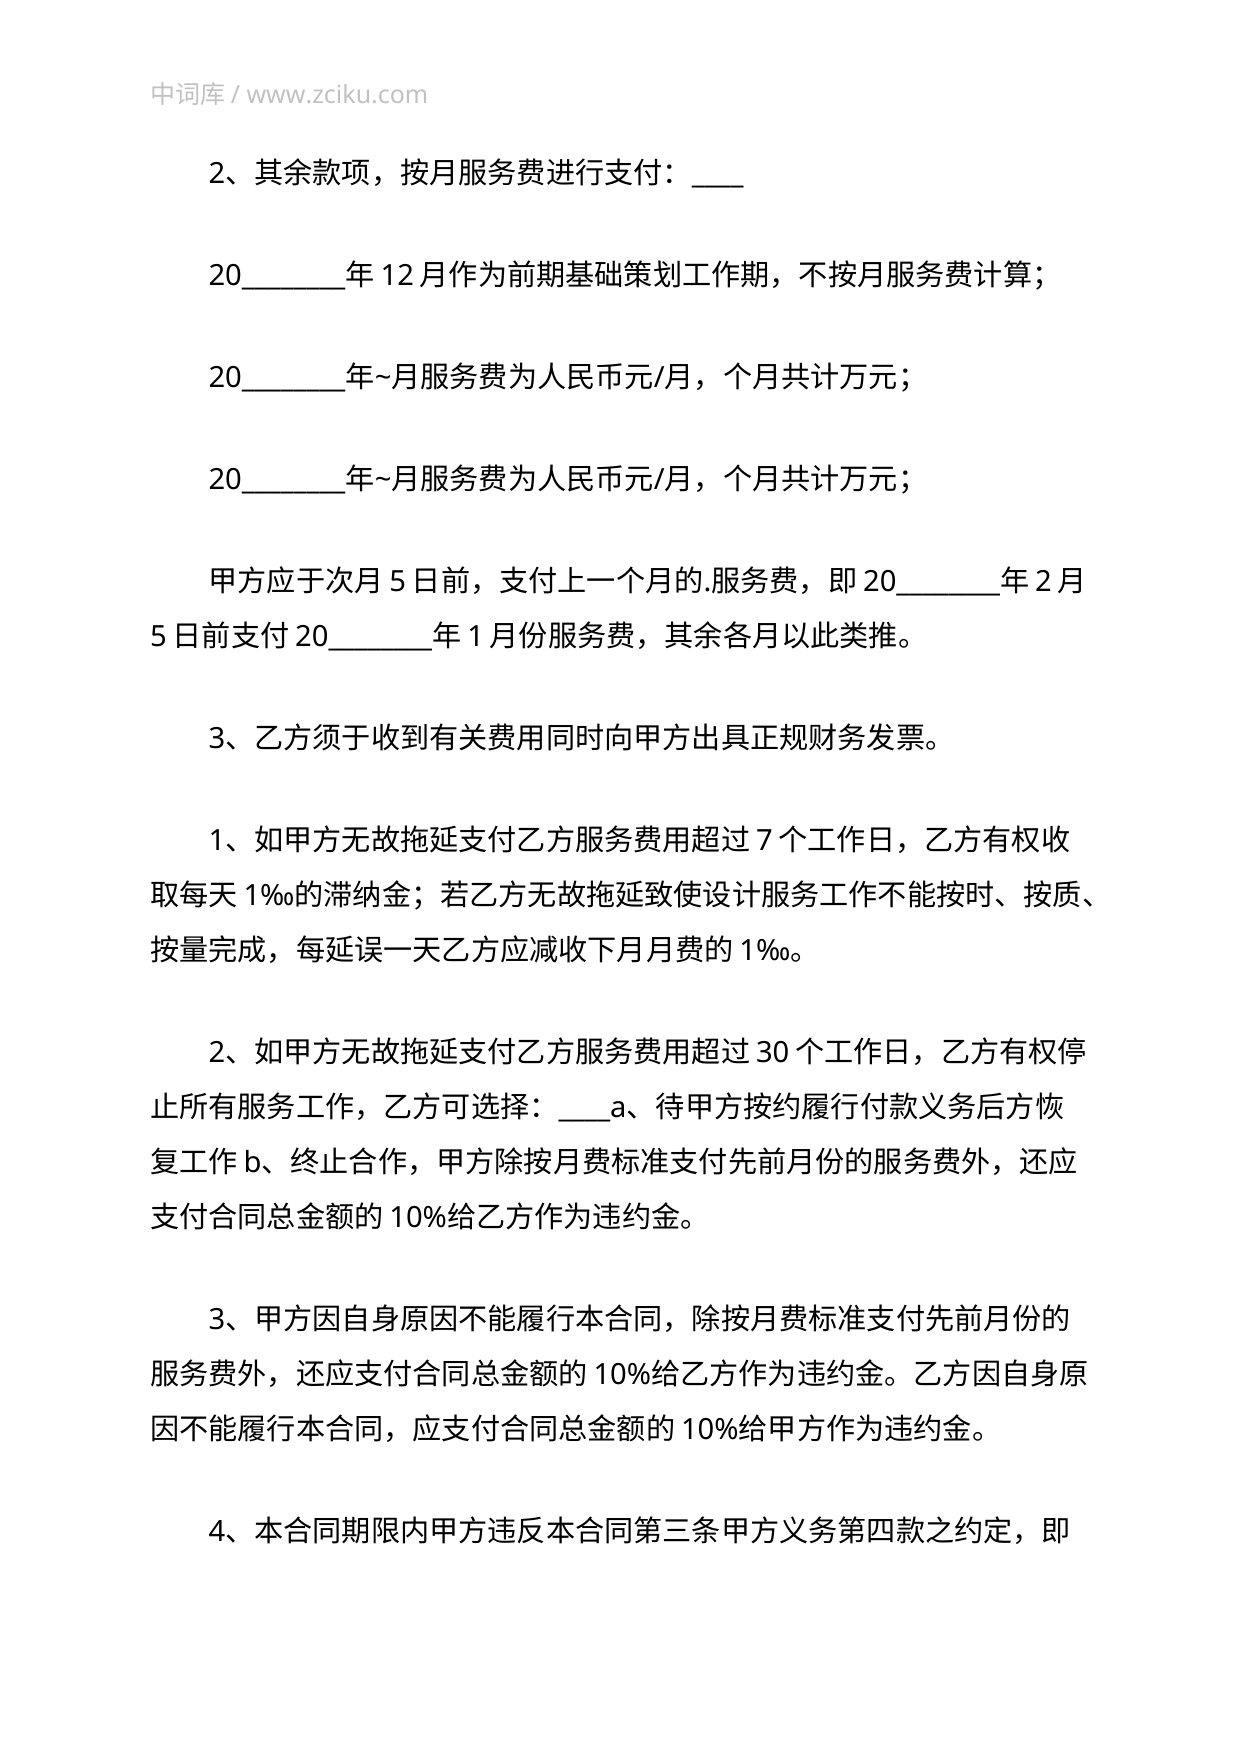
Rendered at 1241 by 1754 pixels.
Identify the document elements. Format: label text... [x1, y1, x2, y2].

text 3、甲方因自身原因不能履行本合同，除按月费标准支付先前月份的服务费外，还应支付合同总金额的10%给乙方作为违约金。乙方因自身原因不能履行本合同，应支付合同总金额的10%给甲方作为违约金。 [150, 1296, 1090, 1448]
text 甲方应于次月5日前，支付上一个月的.服务费，即20________年2月5日前支付20________年1月份服务费，其余各月以此类推。 [150, 558, 1090, 655]
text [150, 1508, 1090, 1550]
text 2、其余款项，按月服务费进行支付：____ [150, 150, 1090, 192]
text 20________年~月服务费为人民币元/月，个月共计万元； [150, 354, 1090, 396]
text 2、如甲方无故拖延支付乙方服务费用超过30个工作日，乙方有权停止所有服务工作，乙方可选择：____a、待甲方按约履行付款义务后方恢复工作b、终止合作，甲方除按月费标准支付先前月份的服务费外，还应支付合同总金额的10%给乙方作为违约金。 [150, 1029, 1090, 1236]
text 20________年~月服务费为人民币元/月，个月共计万元； [150, 456, 1090, 498]
text 20________年12月作为前期基础策划工作期，不按月服务费计算； [150, 252, 1090, 294]
text 1、如甲方无故拖延支付乙方服务费用超过7个工作日，乙方有权收取每天1‰的滞纳金；若乙方无故拖延致使设计服务工作不能按时、按质、按量完成，每延误一天乙方应减收下月月费的1‰。 [150, 817, 1090, 969]
text 3、乙方须于收到有关费用同时向甲方出具正规财务发票。 [150, 715, 1090, 757]
